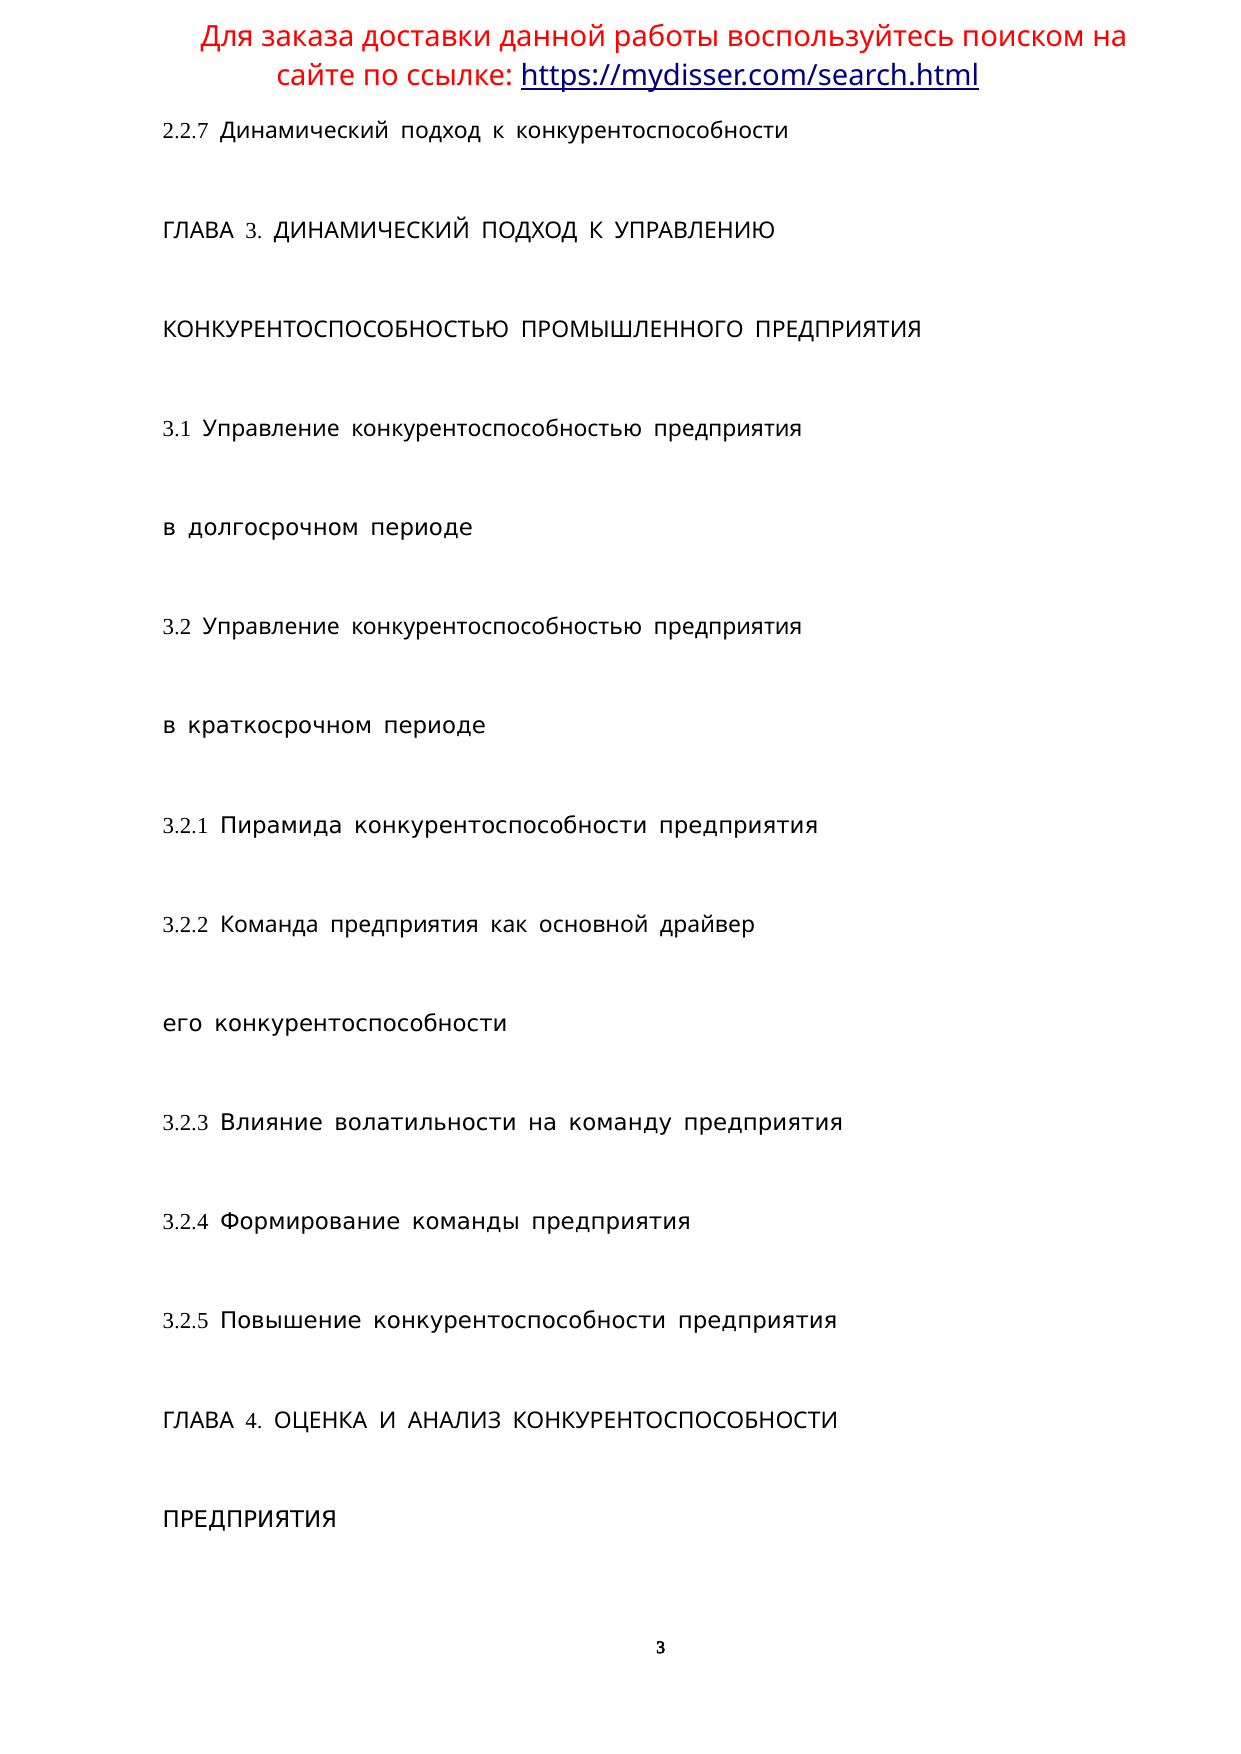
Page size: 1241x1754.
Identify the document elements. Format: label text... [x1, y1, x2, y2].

text 3.2.1 Пирамида конкурентоспособности предприятия [103, 809, 1152, 838]
text в краткосрочном периоде [103, 710, 1152, 739]
text его конкурентоспособности [103, 1007, 1152, 1036]
text 3.2.2 Команда предприятия как основной драйвер [103, 908, 1152, 937]
text КОНКУРЕНТОСПОСОБНОСТЬЮ ПРОМЫШЛЕННОГО ПРЕДПРИЯТИЯ [103, 313, 1152, 342]
text ГЛАВА 3. ДИНАМИЧЕСКИЙ ПОДХОД К УПРАВЛЕНИЮ [103, 214, 1152, 243]
text 3.2 Управление конкурентоспособностью предприятия [103, 611, 1152, 639]
text ПРЕДПРИЯТИЯ [103, 1503, 1152, 1532]
text 3.2.3 Влияние волатильности на команду предприятия [103, 1107, 1152, 1135]
text 3.1 Управление конкурентоспособностью предприятия [103, 412, 1152, 441]
text в долгосрочном периоде [103, 512, 1152, 540]
text 3.2.5 Повышение конкурентоспособности предприятия [103, 1305, 1152, 1334]
text ГЛАВА 4. ОЦЕНКА И АНАЛИЗ КОНКУРЕНТОСПОСОБНОСТИ [103, 1404, 1152, 1433]
text 2.2.7 Динамический подход к конкурентоспособности [103, 115, 1152, 144]
text 3.2.4 Формирование команды предприятия [103, 1206, 1152, 1234]
